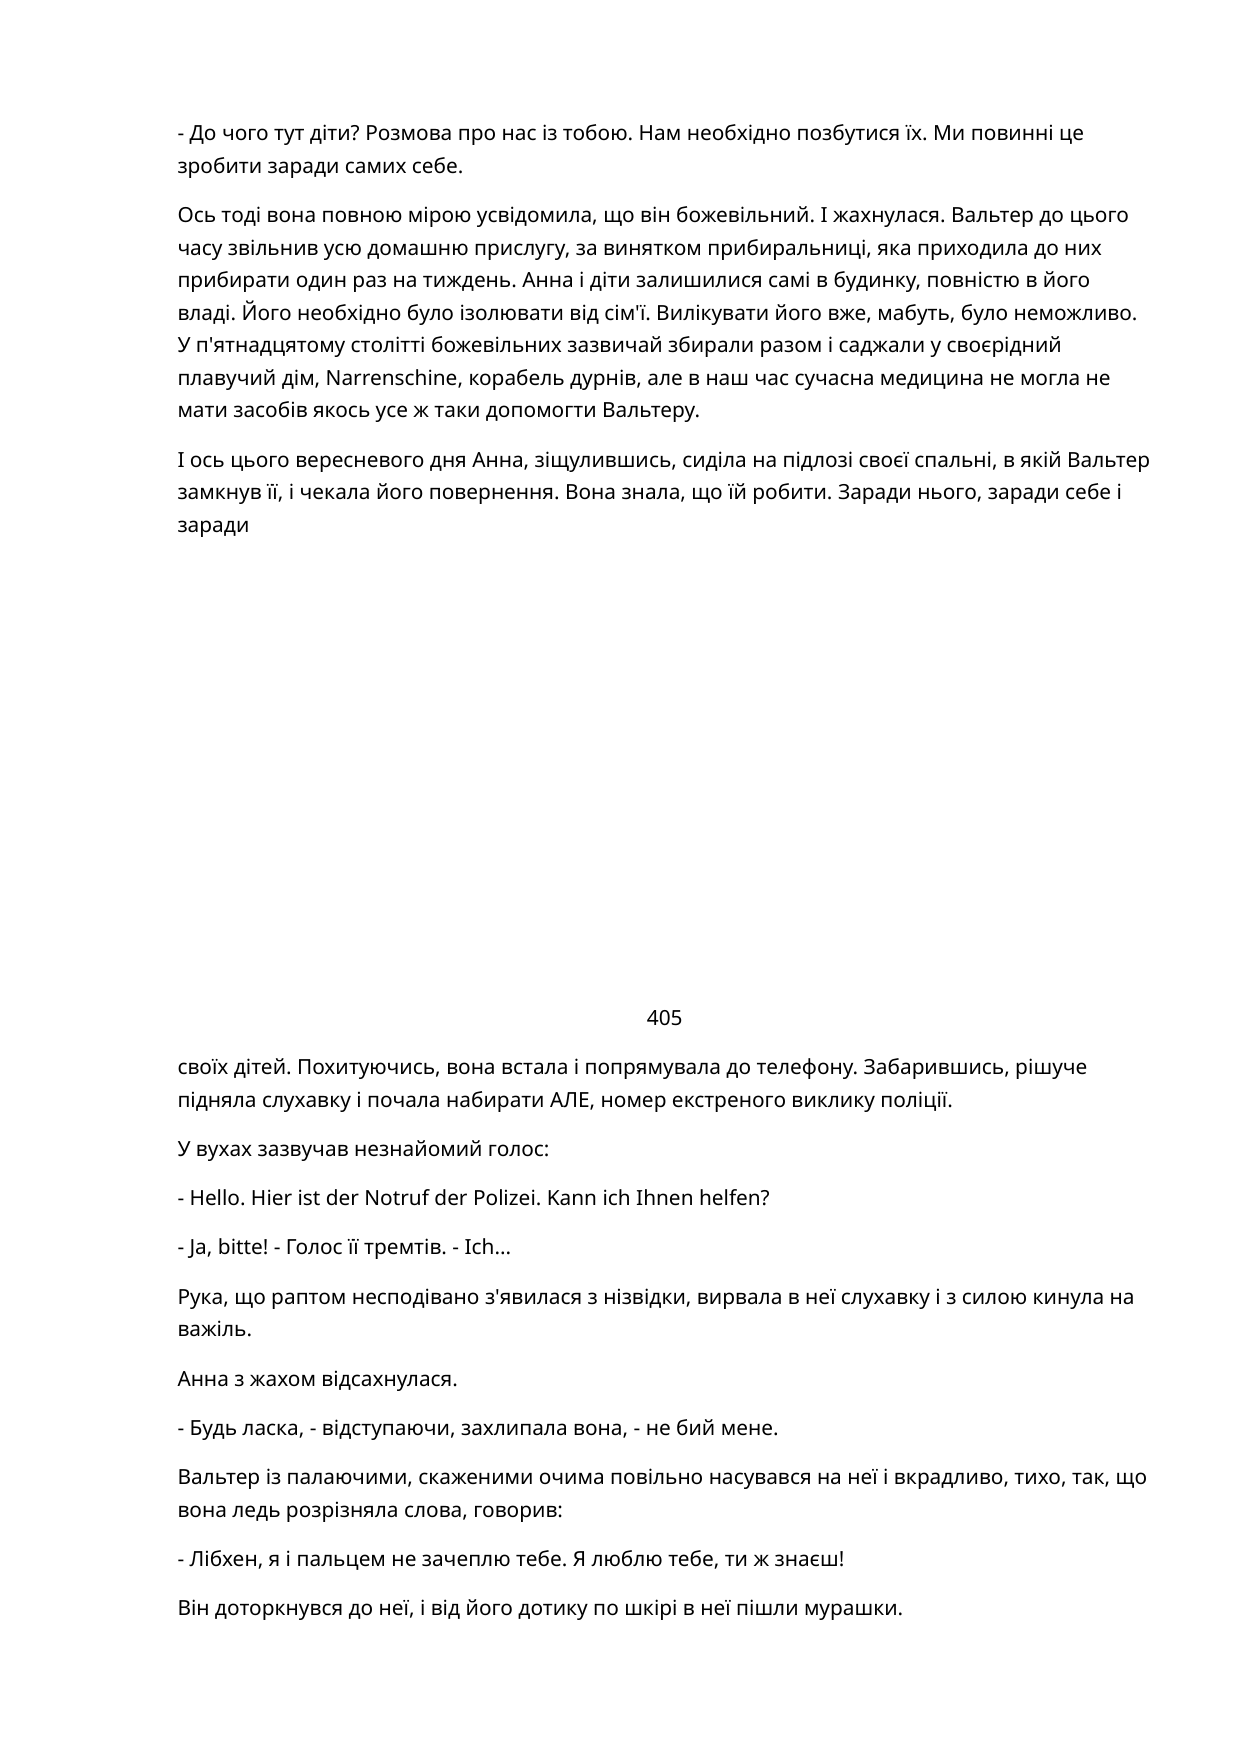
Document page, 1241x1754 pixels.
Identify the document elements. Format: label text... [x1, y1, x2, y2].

text Анна з жахом відсахнулася. [177, 1364, 1152, 1392]
text - Лібхен, я і пальцем не зачеплю тебе. Я люблю тебе, ти ж знаєш! [177, 1544, 1152, 1572]
text - Ja, bitte! - Голос її тремтів. - Ich... [177, 1232, 1152, 1261]
text Рука, що раптом несподівано з'явилася з нізвідки, вирвала в неї слухавку і з силою кинула на важіль. [177, 1282, 1152, 1343]
text Вальтер із палаючими, скаженими очима повільно насувався на неї і вкрадливо, тихо, так, що вона ледь розрізняла слова, говорив: [177, 1462, 1152, 1523]
text У вухах зазвучав незнайомий голос: [177, 1134, 1152, 1162]
text - Будь ласка, - відступаючи, захлипала вона, - не бий мене. [177, 1413, 1152, 1441]
text І ось цього вересневого дня Анна, зіщулившись, сиділа на підлозі своєї спальні, в якій Вальтер замкнув її, і чекала його повернення. Вона знала, що їй робити. Заради нього, заради себе і заради [177, 445, 1152, 538]
text 405 [177, 1003, 1152, 1031]
text своїх дітей. Похитуючись, вона встала і попрямувала до телефону. Забарившись, рішуче підняла слухавку і почала набирати АЛЕ, номер екстреного виклику поліції. [177, 1052, 1152, 1113]
text - До чого тут діти? Розмова про нас із тобою. Нам необхідно позбутися їх. Ми повинні це зробити заради самих себе. [177, 118, 1152, 179]
text Ось тоді вона повною мірою усвідомила, що він божевільний. І жахнулася. Вальтер до цього часу звільнив усю домашню прислугу, за винятком прибиральниці, яка приходила до них прибирати один раз на тиждень. Анна і діти залишилися самі в будинку, повністю в його владі. Його необхідно було ізолювати від сім'ї. Вилікувати його вже, мабуть, було неможливо. У п'ятнадцятому столітті божевільних зазвичай збирали разом і саджали у своєрідний плавучий дім, Narrenschine, корабель дурнів, але в наш час сучасна медицина не могла не мати засобів якось усе ж таки допомогти Вальтеру. [177, 200, 1152, 424]
text Він доторкнувся до неї, і від його дотику по шкірі в неї пішли мурашки. [177, 1593, 1152, 1622]
text - Hello. Hier ist der Notruf der Polizei. Kann ich Ihnen helfen? [177, 1183, 1152, 1212]
